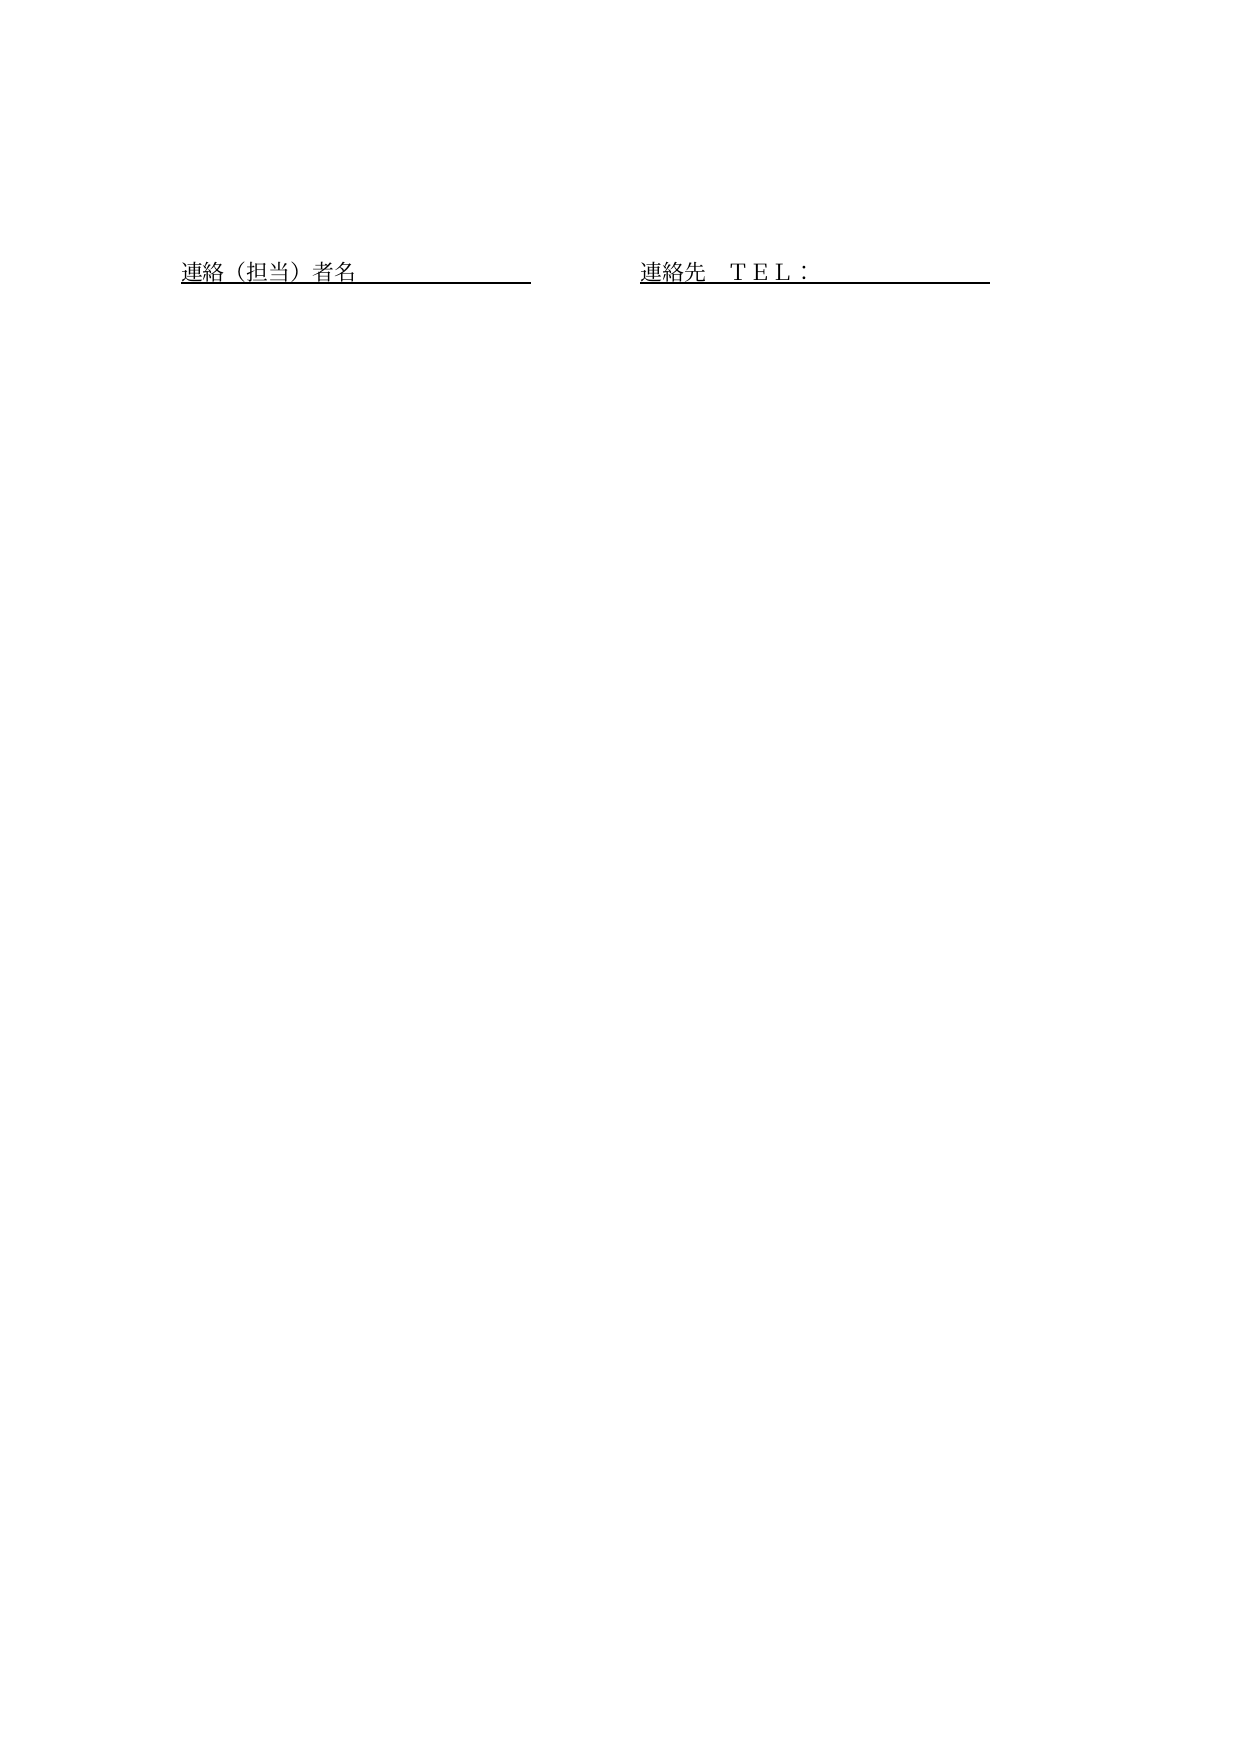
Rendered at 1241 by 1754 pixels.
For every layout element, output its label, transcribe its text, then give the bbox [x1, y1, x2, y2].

text 連絡（担当）者名 連絡先 ＴＥＬ： [118, 240, 1122, 301]
